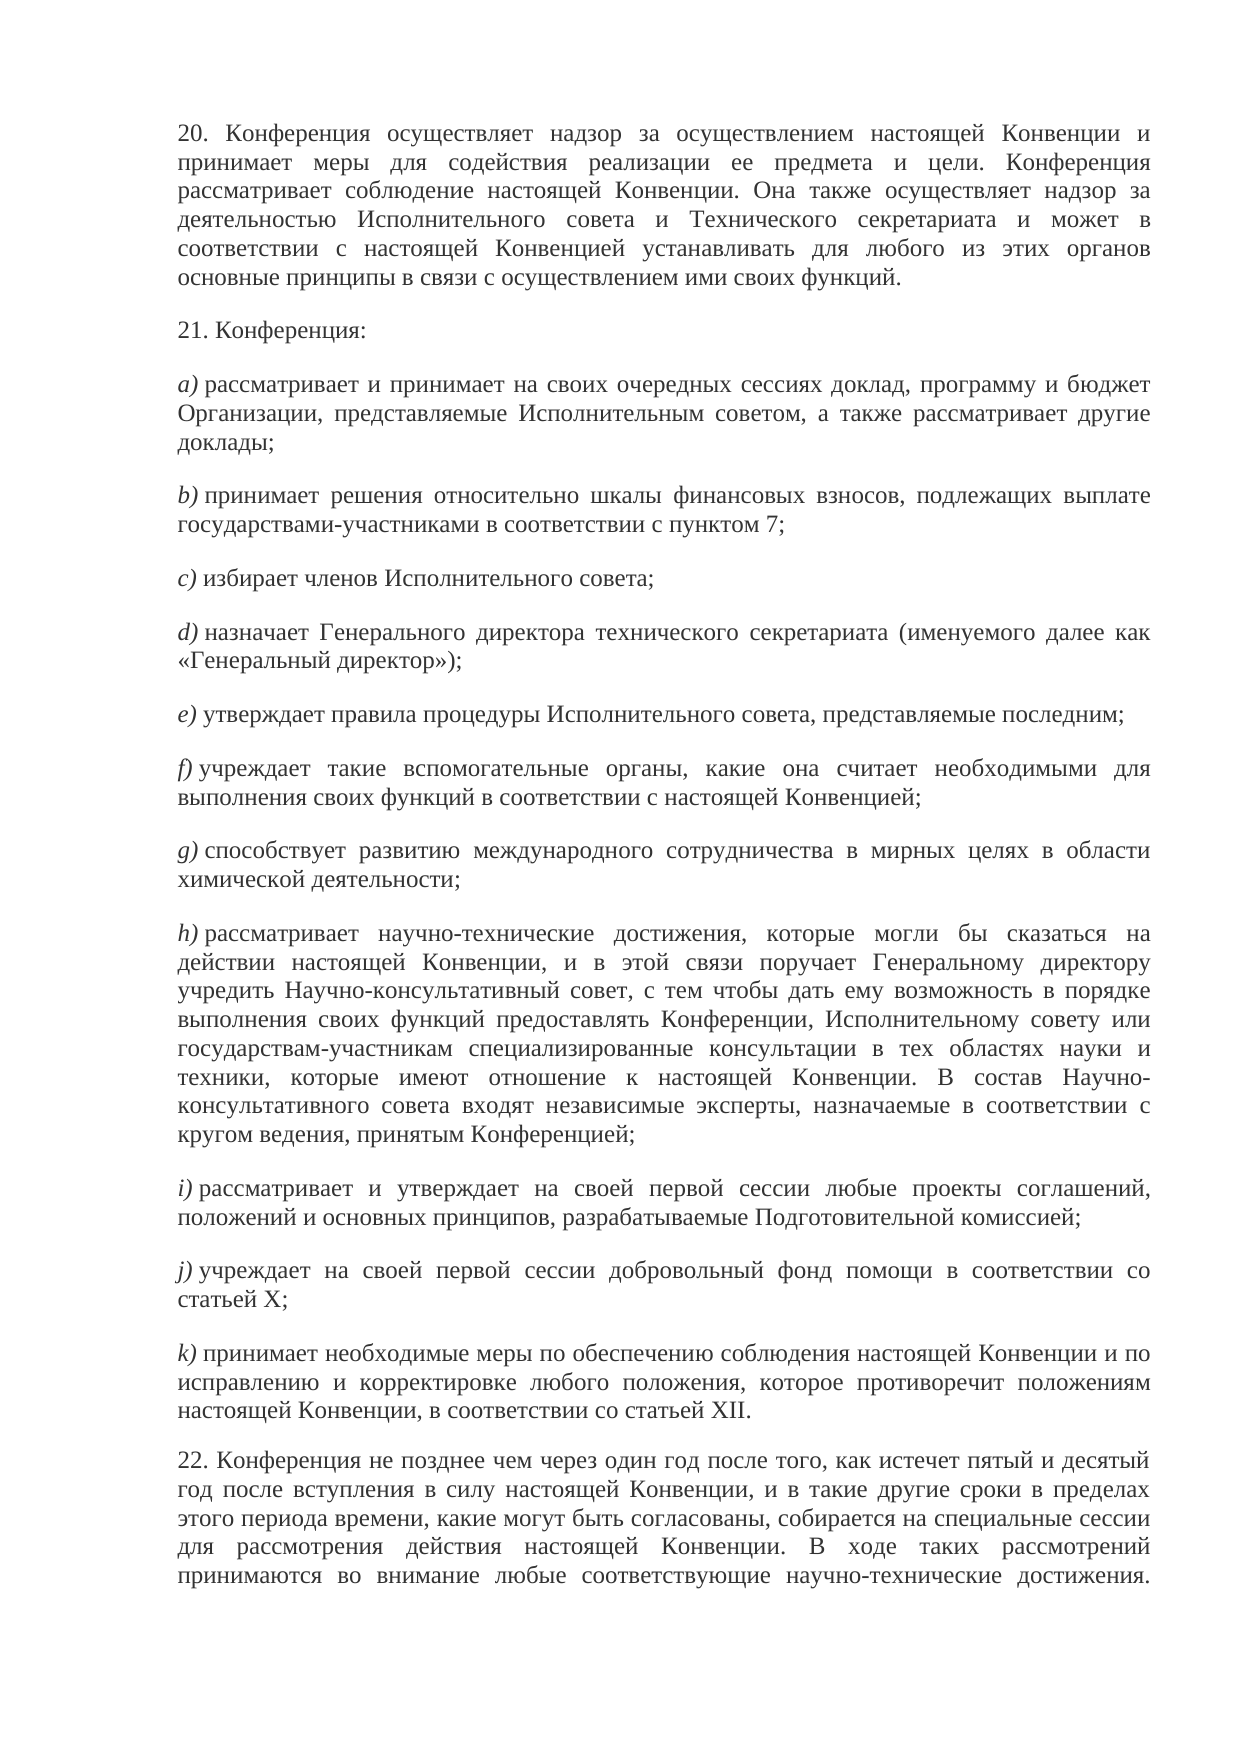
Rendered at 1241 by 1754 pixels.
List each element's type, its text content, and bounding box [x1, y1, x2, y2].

text f) учреждает такие вспомогательные органы, какие она считает необходимыми для выполнения своих функций в соответствии с настоящей Конвенцией; [177, 753, 1152, 811]
text k) принимает необходимые меры по обеспечению соблюдения настоящей Конвенции и по исправлению и корректировке любого положения, которое противоречит положениям настоящей Конвенции, в соответствии со статьей XII. [177, 1338, 1152, 1424]
text d) назначает Генерального директора технического секретариата (именуемого далее как «Генеральный директор»); [177, 617, 1152, 674]
text с) избирает членов Исполнительного совета; [177, 563, 1152, 592]
text а) рассматривает и принимает на своих очередных сессиях доклад, программу и бюджет Организации, представляемые Исполнительным советом, а также рассматривает другие доклады; [177, 369, 1152, 456]
text 21. Конференция: [177, 316, 1152, 344]
text e) утверждает правила процедуры Исполнительного совета, представляемые последним; [177, 699, 1152, 728]
text i) рассматривает и утверждает на своей первой сессии любые проекты соглашений, положений и основных принципов, разрабатываемые Подготовительной комиссией; [177, 1173, 1152, 1231]
text j) учреждает на своей первой сессии добровольный фонд помощи в соответствии со статьей X; [177, 1256, 1152, 1313]
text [177, 1445, 1152, 1589]
text g) способствует развитию международного сотрудничества в мирных целях в области химической деятельности; [177, 836, 1152, 893]
text 20. Конференция осуществляет надзор за осуществлением настоящей Конвенции и принимает меры для содействия реализации ее предмета и цели. Конференция рассматривает соблюдение настоящей Конвенции. Она также осуществляет надзор за деятельностью Исполнительного совета и Технического секретариата и может в соответствии с настоящей Конвенцией устанавливать для любого из этих органов основные принципы в связи с осуществлением ими своих функций. [177, 118, 1152, 291]
text h) рассматривает научно-технические достижения, которые могли бы сказаться на действии настоящей Конвенции, и в этой связи поручает Генеральному директору учредить Научно-консультативный совет, с тем чтобы дать ему возможность в порядке выполнения своих функций предоставлять Конференции, Исполнительному совету или государствам-участникам специализированные консультации в тех областях науки и техники, которые имеют отношение к настоящей Конвенции. В состав Научно-консультативного совета входят независимые эксперты, назначаемые в соответствии с кругом ведения, принятым Конференцией; [177, 918, 1152, 1148]
text b) принимает решения относительно шкалы финансовых взносов, подлежащих выплате государствами-участниками в соответствии с пунктом 7; [177, 481, 1152, 538]
